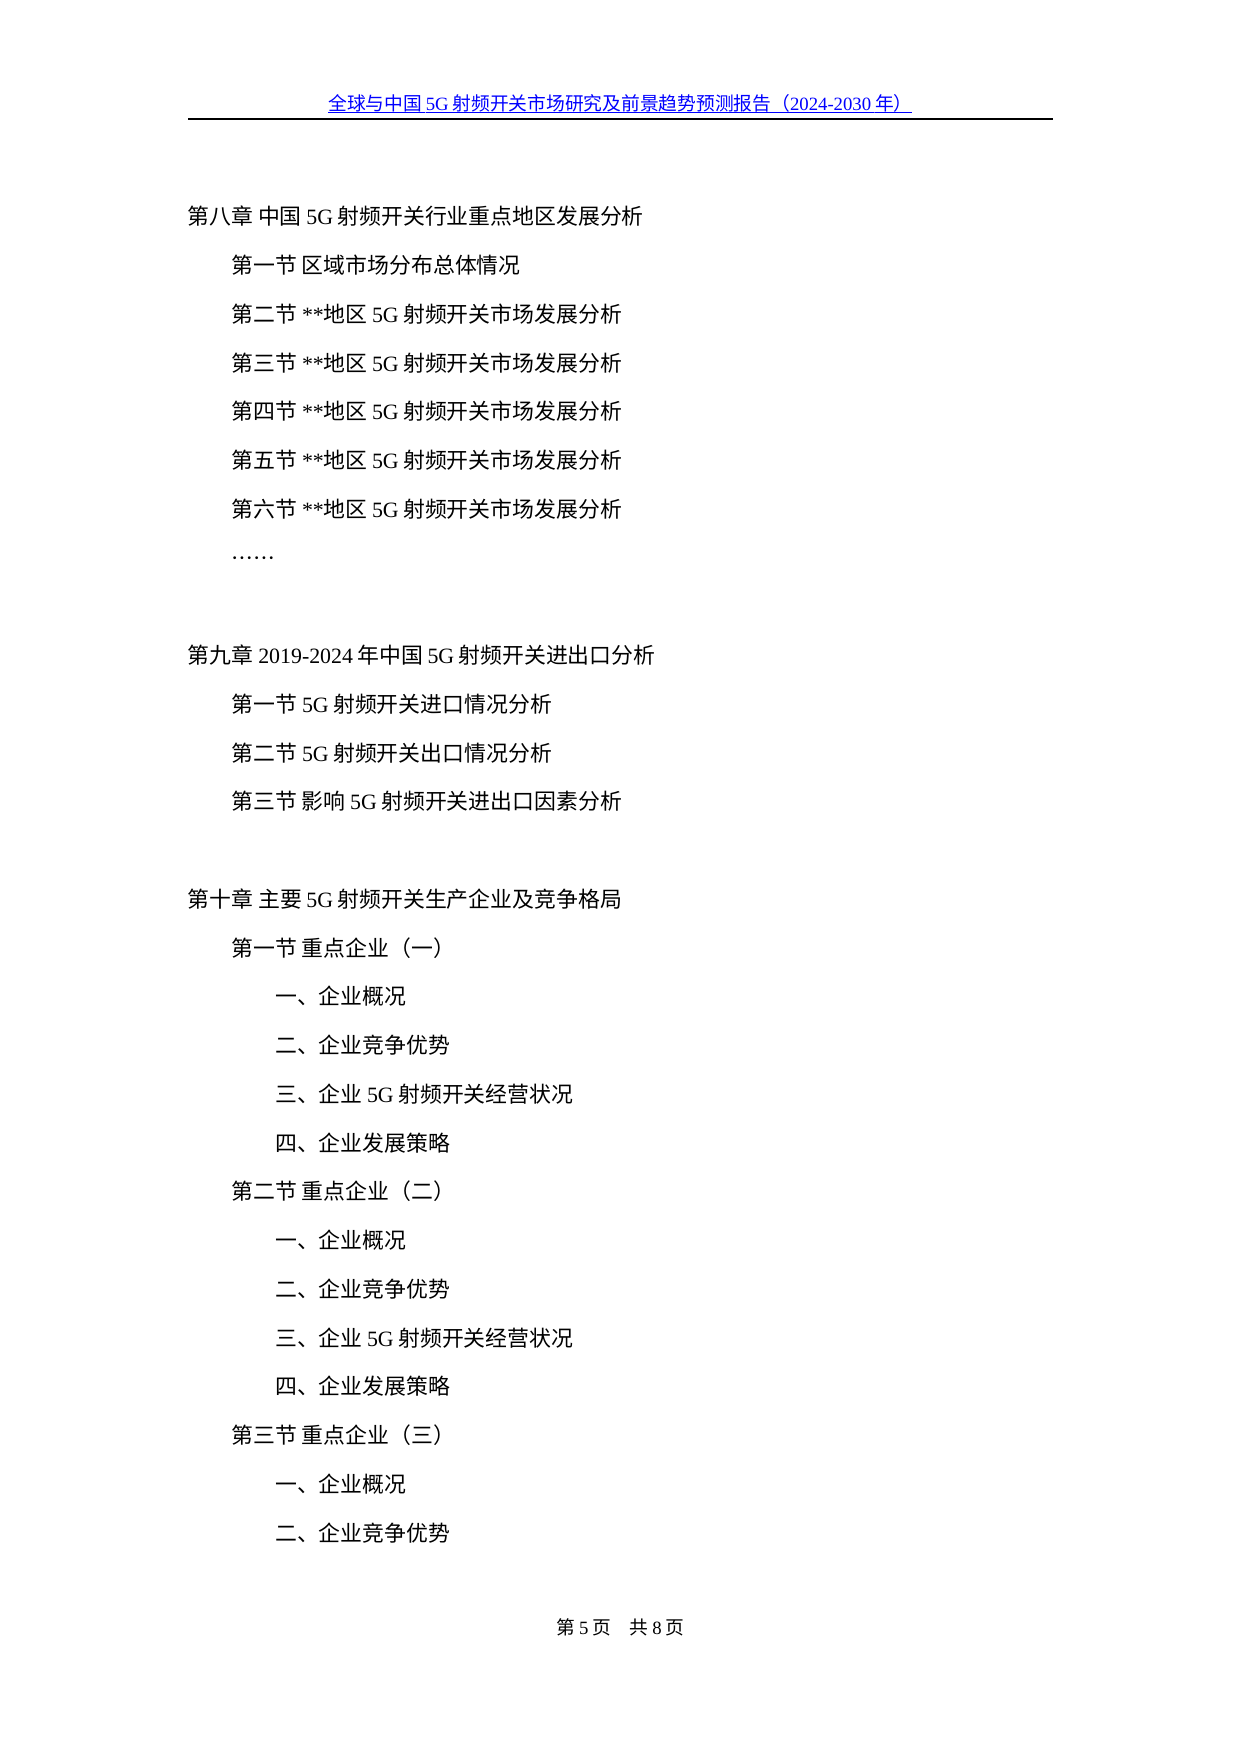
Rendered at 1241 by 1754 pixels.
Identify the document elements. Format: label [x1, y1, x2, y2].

text [187, 150, 1053, 1548]
